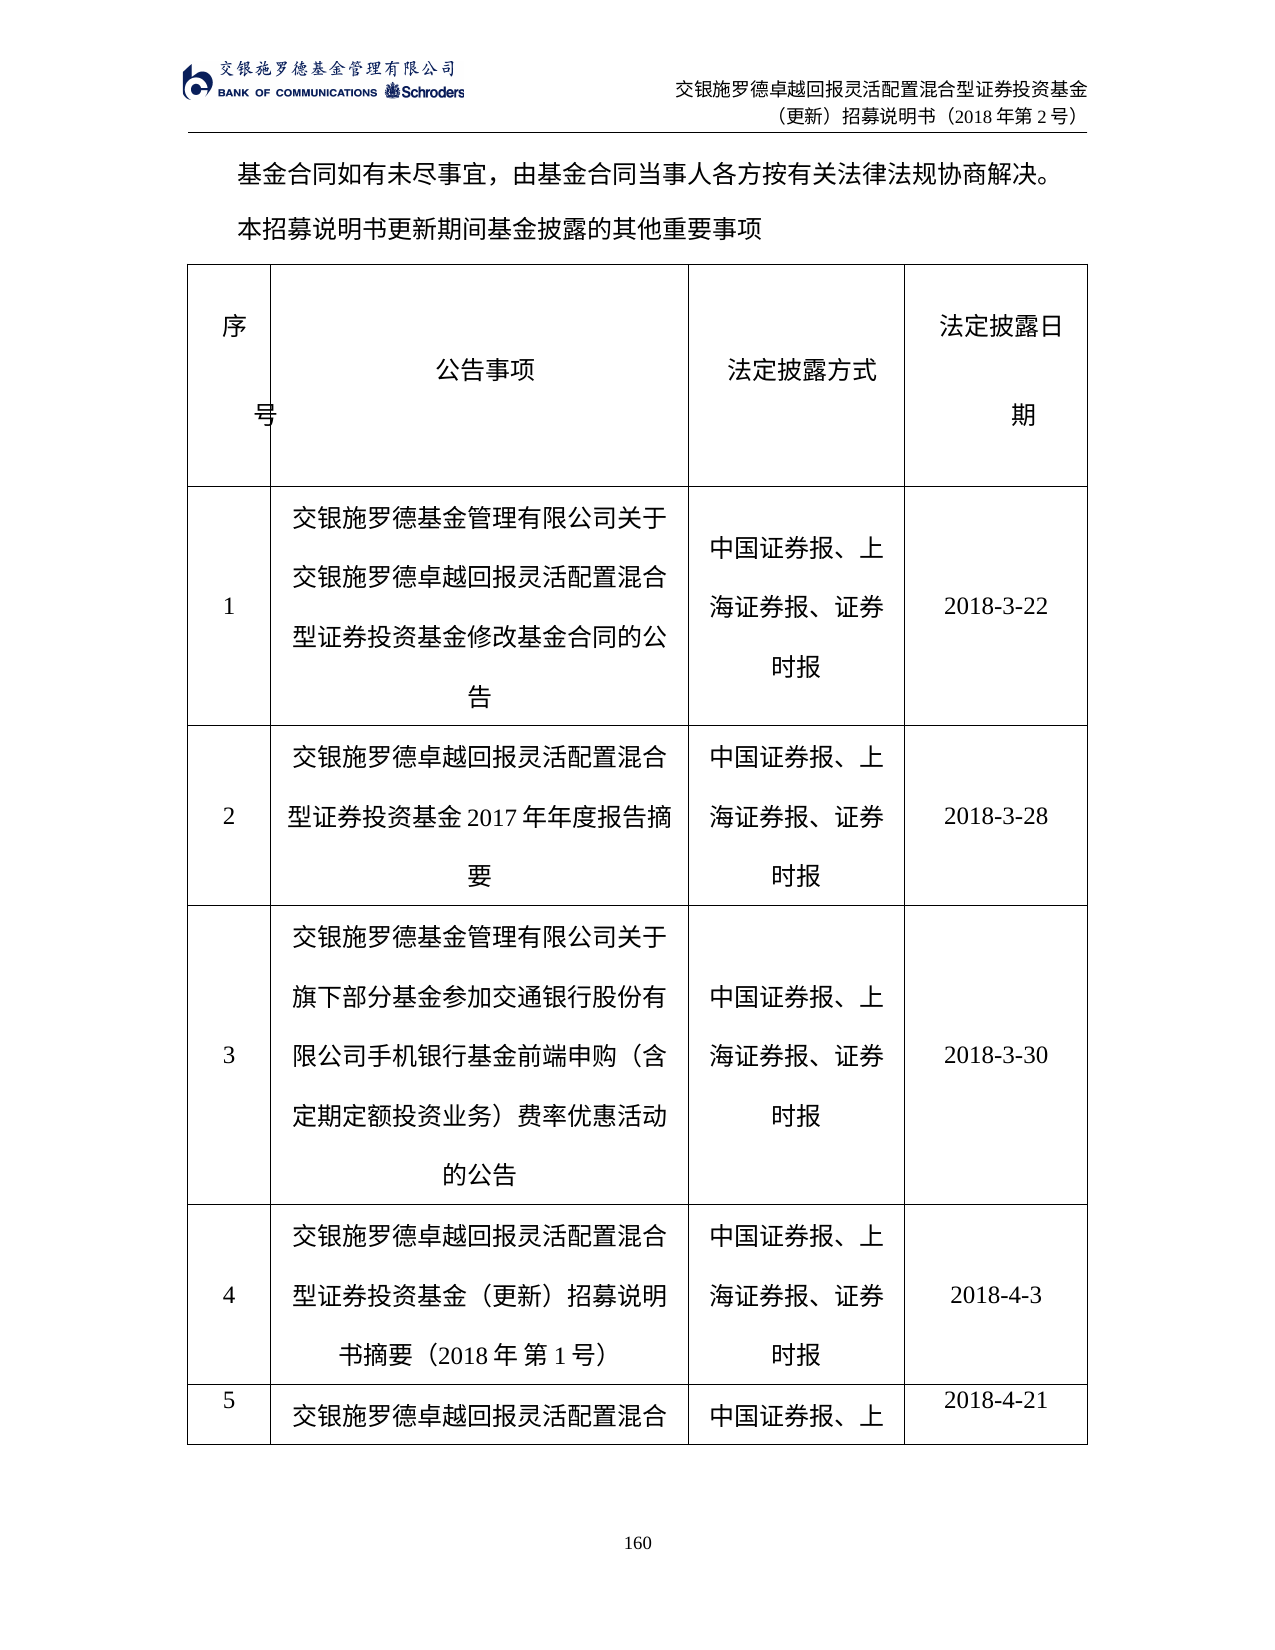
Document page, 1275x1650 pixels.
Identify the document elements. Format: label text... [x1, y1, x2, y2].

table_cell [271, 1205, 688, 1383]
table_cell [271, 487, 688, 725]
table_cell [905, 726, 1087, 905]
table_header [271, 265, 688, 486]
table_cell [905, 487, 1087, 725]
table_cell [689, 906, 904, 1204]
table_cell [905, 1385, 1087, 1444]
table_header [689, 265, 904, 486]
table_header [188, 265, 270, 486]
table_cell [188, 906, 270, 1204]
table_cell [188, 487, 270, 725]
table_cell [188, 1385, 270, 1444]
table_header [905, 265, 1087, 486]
text 基金合同如有未尽事宜，由基金合同当事人各方按有关法律法规协商解决。 [187, 155, 1087, 191]
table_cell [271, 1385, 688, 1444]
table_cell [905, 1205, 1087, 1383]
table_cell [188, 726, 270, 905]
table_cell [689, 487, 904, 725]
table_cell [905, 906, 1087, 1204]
picture [182, 61, 464, 100]
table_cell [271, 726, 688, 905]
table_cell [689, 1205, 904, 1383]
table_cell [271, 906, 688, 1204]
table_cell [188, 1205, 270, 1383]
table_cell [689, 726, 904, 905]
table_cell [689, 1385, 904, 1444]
text 本招募说明书更新期间基金披露的其他重要事项 [187, 209, 1087, 245]
